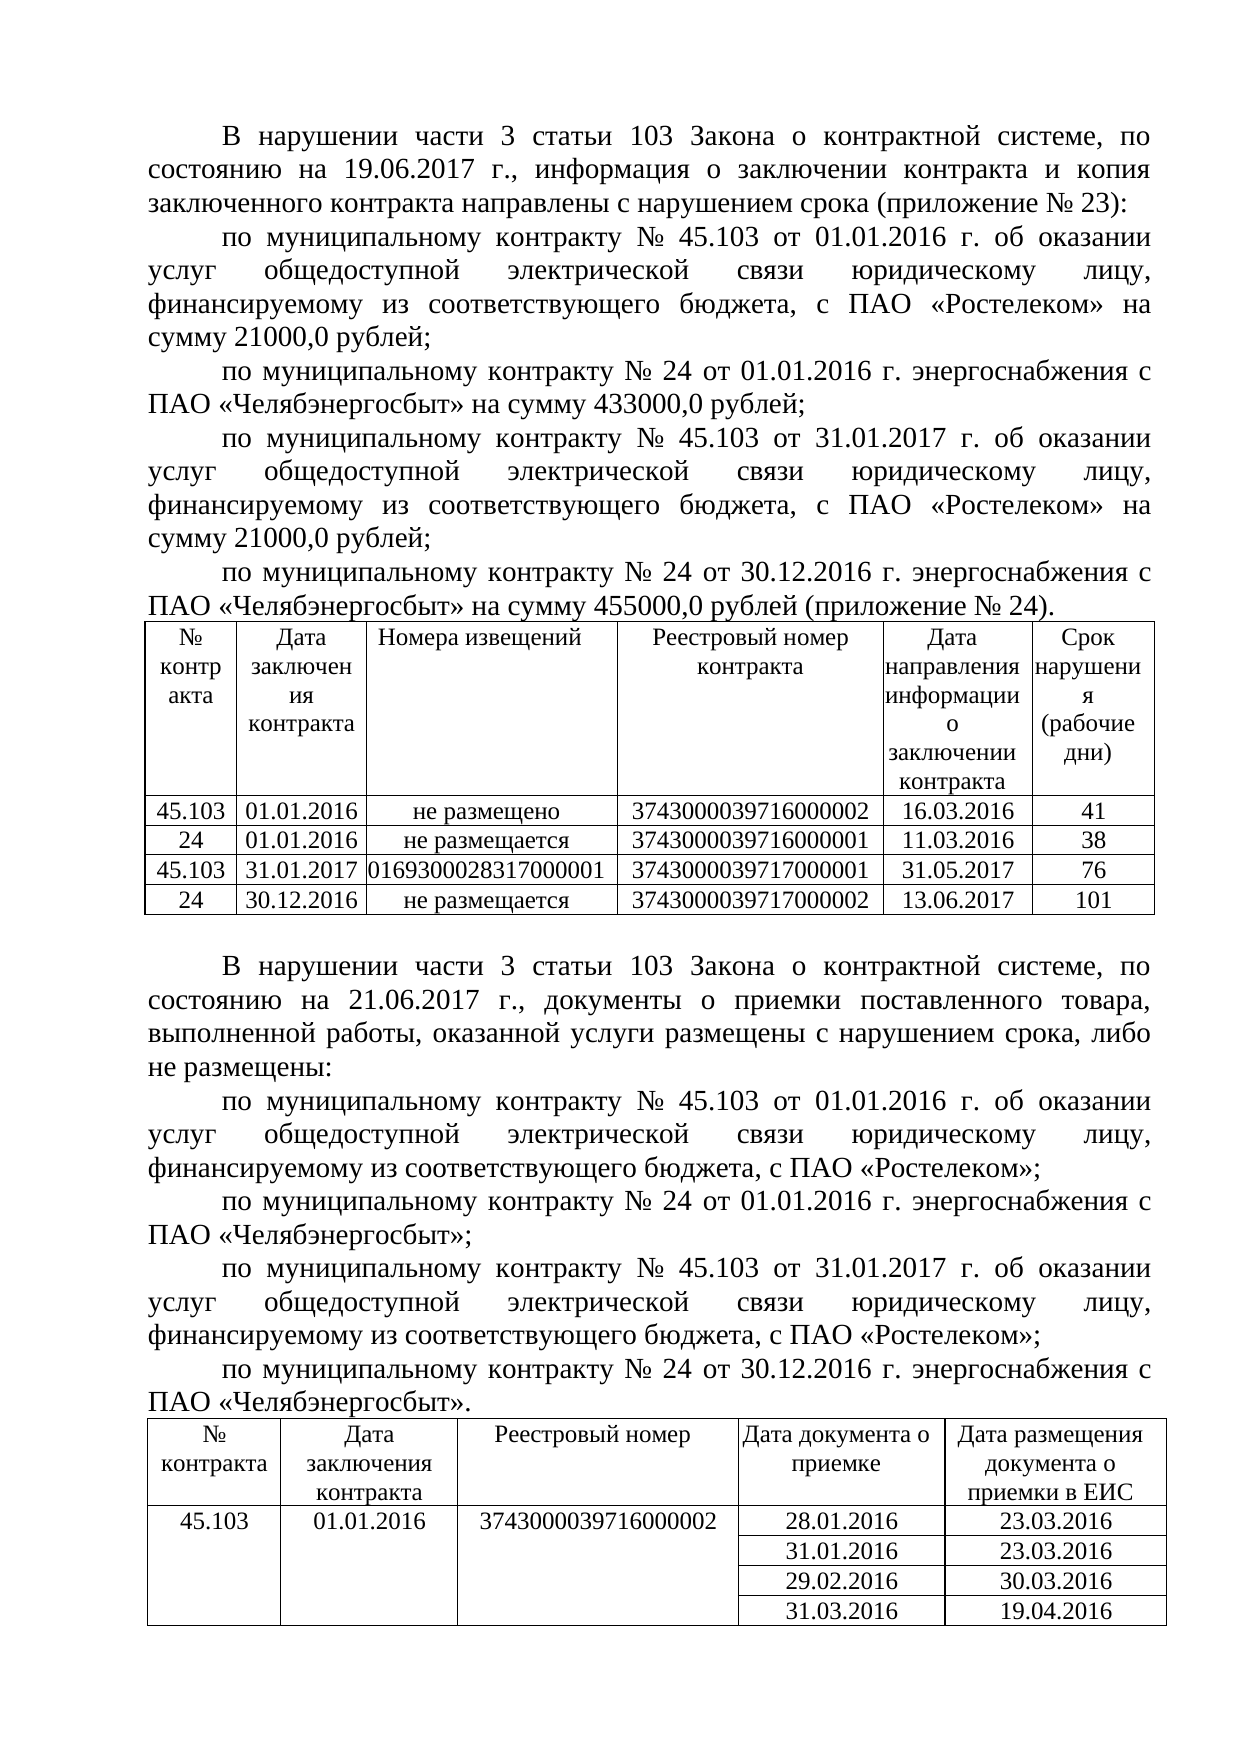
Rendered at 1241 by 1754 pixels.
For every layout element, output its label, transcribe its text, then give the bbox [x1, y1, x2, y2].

table_header № контракта [148, 1419, 280, 1505]
table_cell 30.03.2016 [946, 1566, 1166, 1595]
table_header Номера извещений [367, 622, 617, 795]
table_cell 23.03.2016 [946, 1536, 1166, 1565]
text по муниципальному контракту № 24 от 30.12.2016 г. энергоснабжения с ПАО «Челябэнергосбыт» на сумму 455000,0 рублей (приложение № 24). [148, 554, 1152, 621]
table_cell 31.01.2017 [237, 855, 366, 884]
table_cell 45.103 [148, 1506, 280, 1624]
table_cell 38 [1033, 826, 1154, 854]
table_cell 3743000039716000002 [618, 796, 883, 824]
table_cell 3743000039716000001 [618, 826, 883, 854]
table_header Дата заключения контракта [237, 622, 366, 795]
table_cell 23.03.2016 [946, 1506, 1166, 1535]
text В нарушении части 3 статьи 103 Закона о контрактной системе, по состоянию на 21.06.2017 г., документы о приемки поставленного товара, выполненной работы, оказанной услуги размещены с нарушением срока, либо не размещены: [148, 948, 1152, 1083]
table_cell 01.01.2016 [237, 796, 366, 824]
text В нарушении части 3 статьи 103 Закона о контрактной системе, по состоянию на 19.06.2017 г., информация о заключении контракта и копия заключенного контракта направлены с нарушением срока (приложение № 23): [148, 118, 1152, 219]
table_cell 28.01.2016 [739, 1506, 944, 1535]
table_cell 0169300028317000001 [367, 855, 617, 884]
table_cell 19.04.2016 [946, 1596, 1166, 1624]
table_cell 11.03.2016 [884, 826, 1032, 854]
table_cell 31.05.2017 [884, 855, 1032, 884]
table_header Дата направления информации о заключении контракта [884, 622, 1032, 795]
table_header Реестровый номер [458, 1419, 738, 1505]
table_cell 45.103 [146, 855, 236, 884]
table_cell 24 [146, 885, 236, 914]
table_cell 31.01.2016 [739, 1536, 944, 1565]
table_cell 01.01.2016 [281, 1506, 457, 1624]
table_header Дата документа о приемке [739, 1419, 944, 1505]
table_cell 45.103 [146, 796, 236, 824]
table_cell 76 [1033, 855, 1154, 884]
table_cell 3743000039717000002 [618, 885, 883, 914]
table_cell не размещается [367, 826, 617, 854]
table_header Дата размещения документа о приемки в ЕИС [946, 1419, 1166, 1505]
text по муниципальному контракту № 45.103 от 31.01.2017 г. об оказании услуг общедоступной электрической связи юридическому лицу, финансируемому из соответствующего бюджета, с ПАО «Ростелеком»; [148, 1250, 1152, 1351]
table_header № контракта [146, 622, 236, 795]
table_cell не размещается [367, 885, 617, 914]
text по муниципальному контракту № 45.103 от 01.01.2016 г. об оказании услуг общедоступной электрической связи юридическому лицу, финансируемому из соответствующего бюджета, с ПАО «Ростелеком» на сумму 21000,0 рублей; [148, 219, 1152, 353]
table_cell 16.03.2016 [884, 796, 1032, 824]
table_header Дата заключения контракта [281, 1419, 457, 1505]
text по муниципальному контракту № 24 от 01.01.2016 г. энергоснабжения с ПАО «Челябэнергосбыт» на сумму 433000,0 рублей; [148, 353, 1152, 420]
table_header Срок нарушения (рабочие дни) [1033, 622, 1154, 795]
table_cell 24 [146, 826, 236, 854]
table_cell 41 [1033, 796, 1154, 824]
text по муниципальному контракту № 45.103 от 31.01.2017 г. об оказании услуг общедоступной электрической связи юридическому лицу, финансируемому из соответствующего бюджета, с ПАО «Ростелеком» на сумму 21000,0 рублей; [148, 420, 1152, 554]
table_cell 3743000039716000002 [458, 1506, 738, 1624]
table_cell не размещено [367, 796, 617, 824]
table_cell 101 [1033, 885, 1154, 914]
table_cell 30.12.2016 [237, 885, 366, 914]
table_cell 3743000039717000001 [618, 855, 883, 884]
table_header Реестровый номер контракта [618, 622, 883, 795]
table_cell 13.06.2017 [884, 885, 1032, 914]
text по муниципальному контракту № 24 от 01.01.2016 г. энергоснабжения с ПАО «Челябэнергосбыт»; [148, 1183, 1152, 1250]
text по муниципальному контракту № 24 от 30.12.2016 г. энергоснабжения с ПАО «Челябэнергосбыт». [148, 1351, 1152, 1418]
table_cell 31.03.2016 [739, 1596, 944, 1624]
table_cell 01.01.2016 [237, 826, 366, 854]
table_cell 29.02.2016 [739, 1566, 944, 1595]
text по муниципальному контракту № 45.103 от 01.01.2016 г. об оказании услуг общедоступной электрической связи юридическому лицу, финансируемому из соответствующего бюджета, с ПАО «Ростелеком»; [148, 1083, 1152, 1183]
